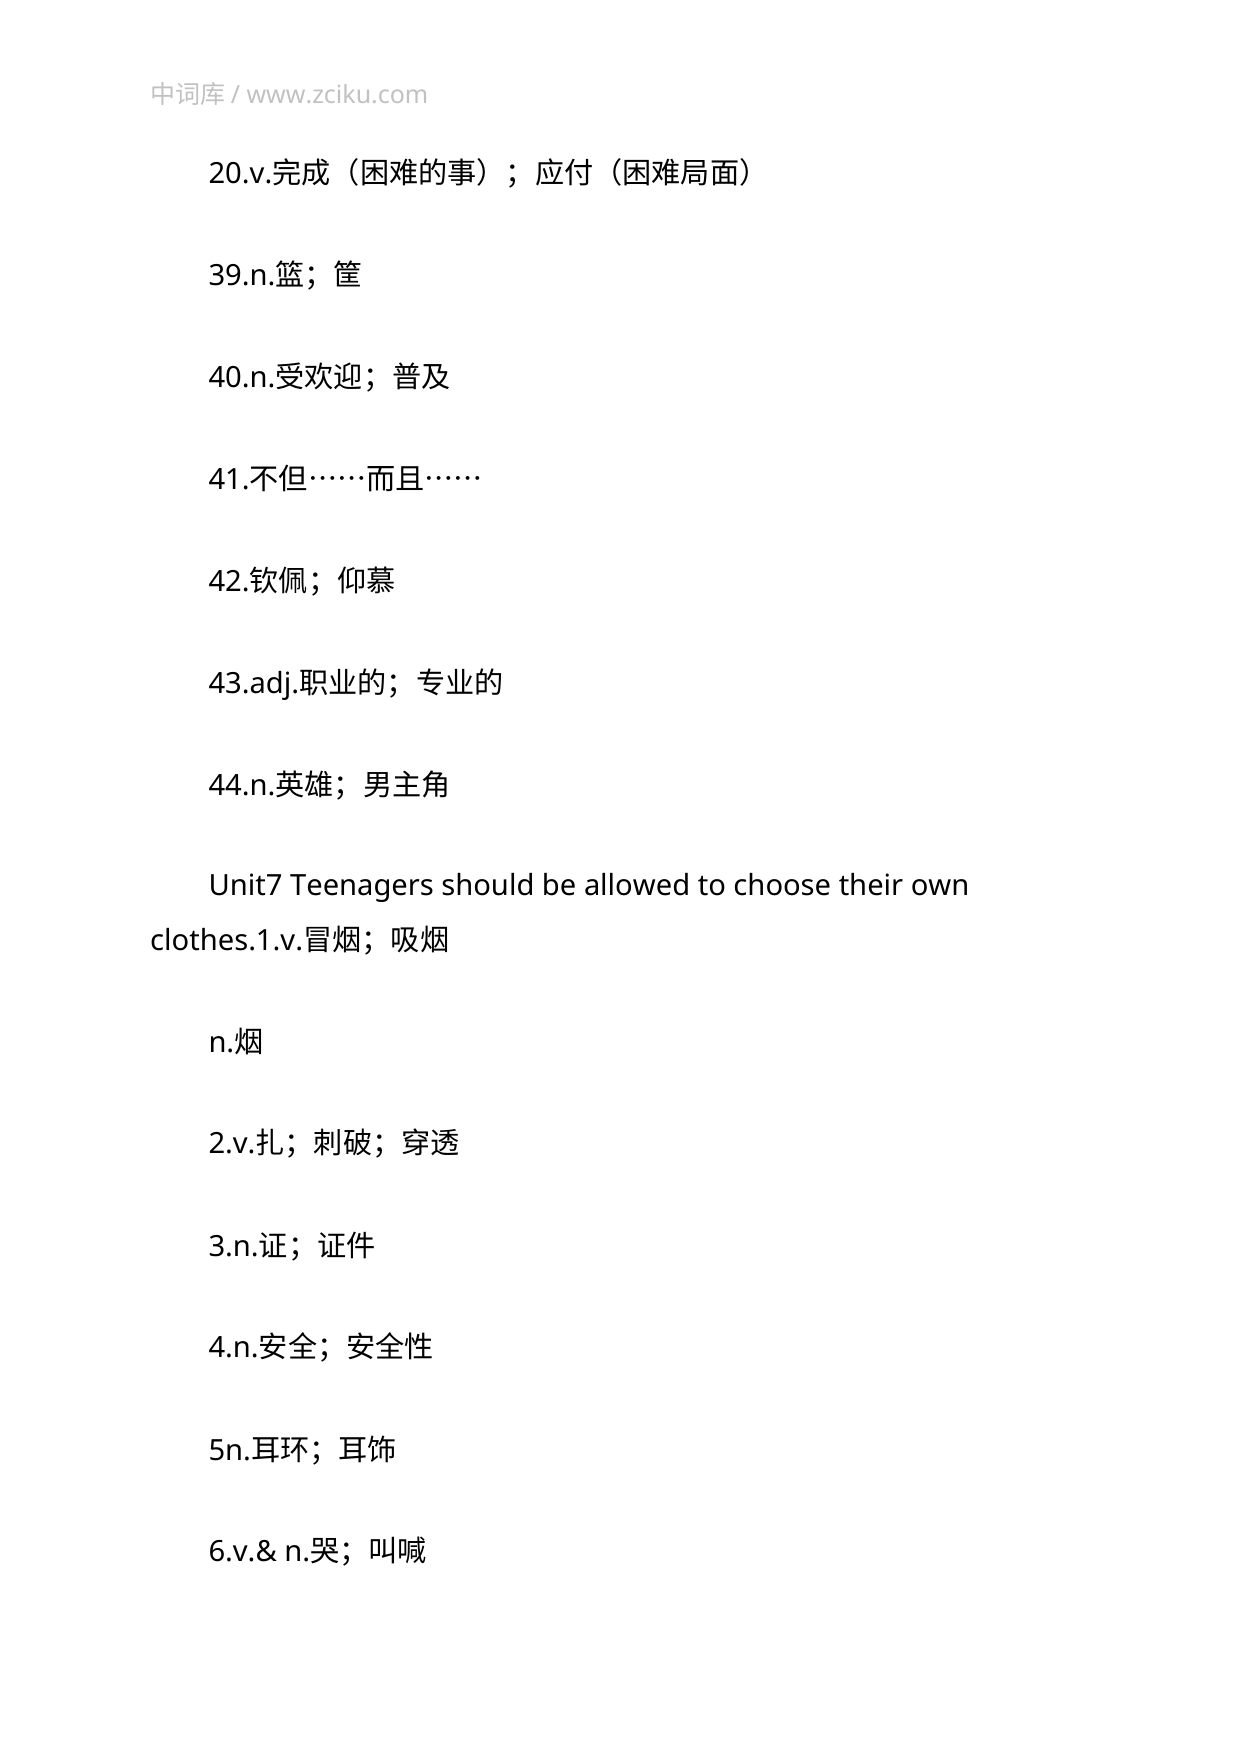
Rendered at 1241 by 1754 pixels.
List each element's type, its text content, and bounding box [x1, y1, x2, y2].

text 42.钦佩；仰慕 [150, 558, 1090, 600]
text 41.不但……而且…… [150, 456, 1090, 498]
text 6.v.& n.哭；叫喊 [150, 1528, 1090, 1570]
text n.烟 [150, 1018, 1090, 1061]
text 44.n.英雄；男主角 [150, 762, 1090, 804]
text 20.v.完成（困难的事）；应付（困难局面） [150, 150, 1090, 192]
text 2.v.扎；刺破；穿透 [150, 1120, 1090, 1162]
text Unit7 Teenagers should be allowed to choose their own clothes.1.v.冒烟；吸烟 [150, 864, 1090, 958]
text 5n.耳环；耳饰 [150, 1426, 1090, 1468]
text 4.n.安全；安全性 [150, 1324, 1090, 1366]
text 40.n.受欢迎；普及 [150, 354, 1090, 396]
text 39.n.篮；筐 [150, 252, 1090, 294]
text 43.adj.职业的；专业的 [150, 660, 1090, 702]
text 3.n.证；证件 [150, 1222, 1090, 1264]
